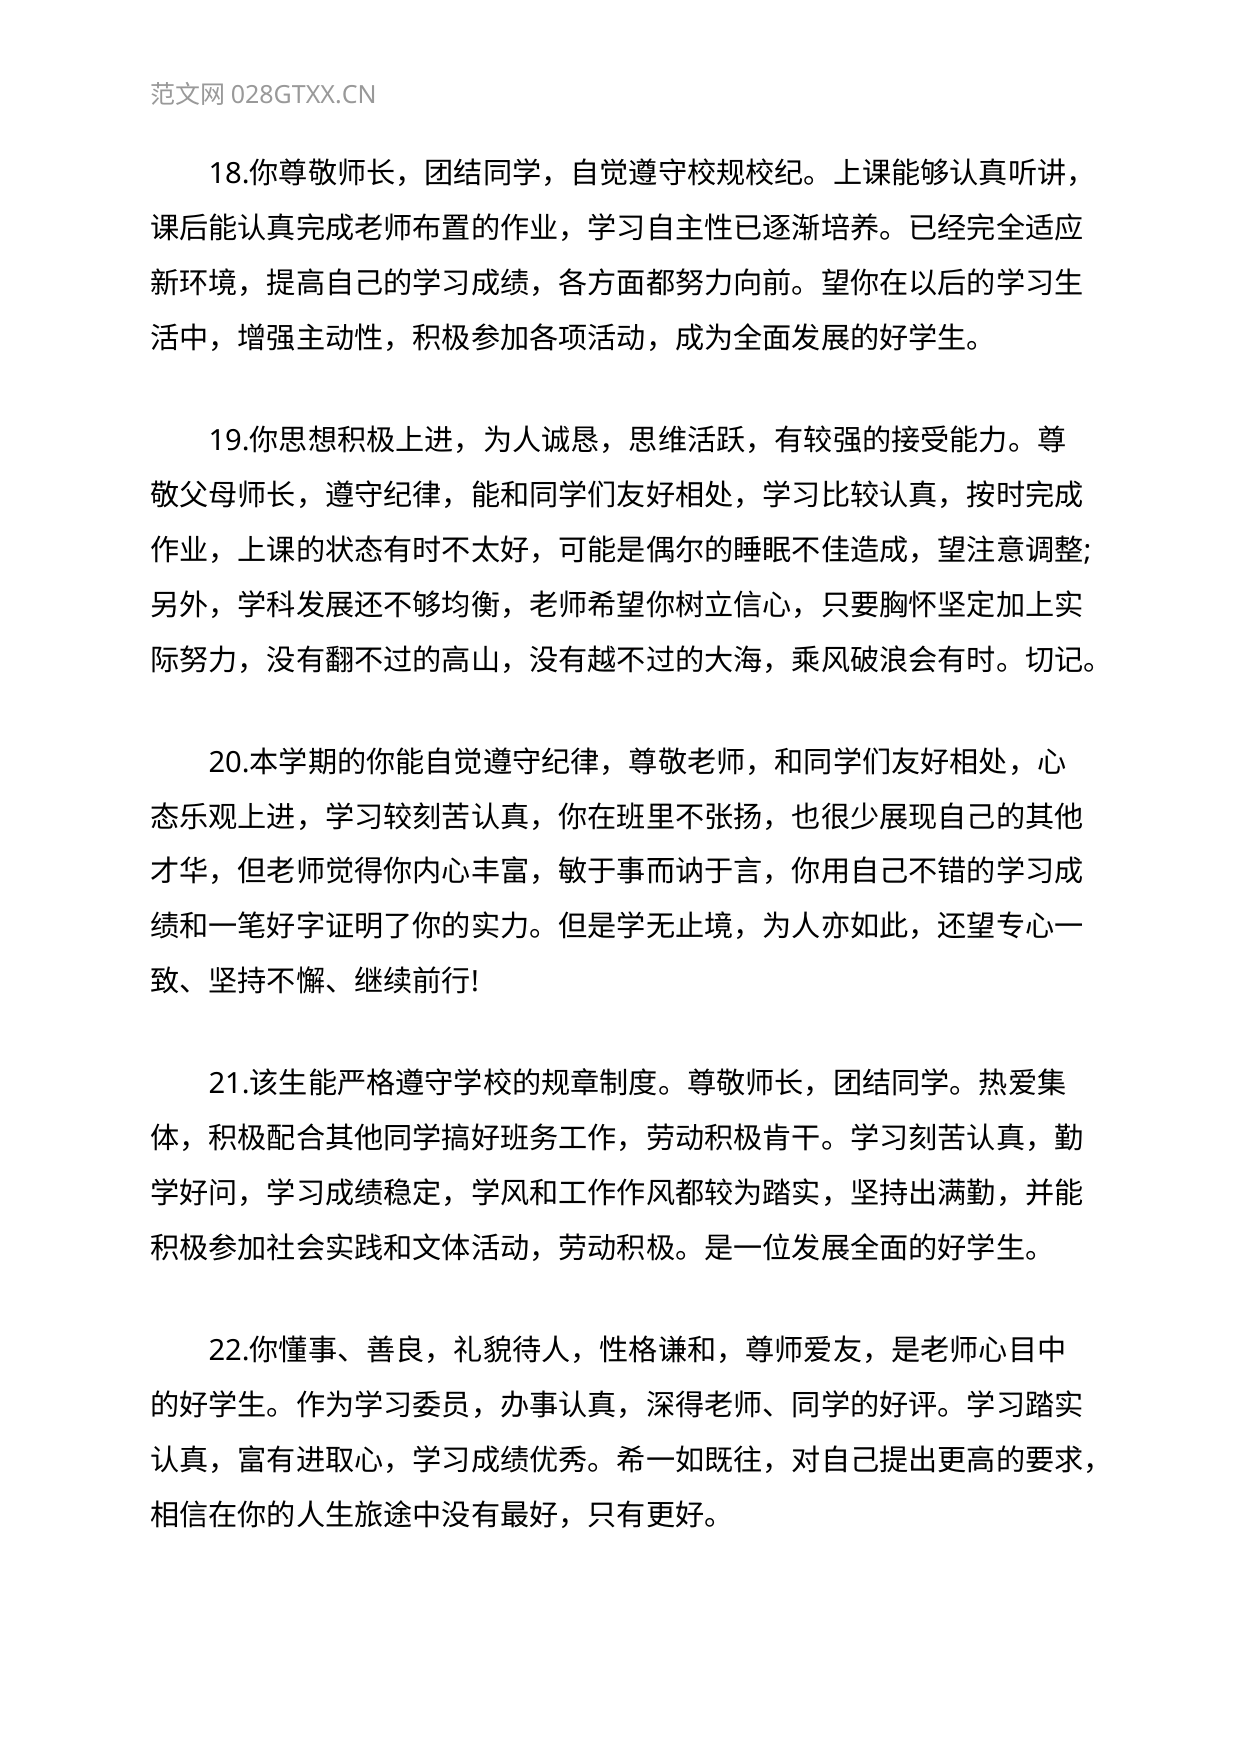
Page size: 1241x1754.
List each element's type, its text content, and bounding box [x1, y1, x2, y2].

text 21.该生能严格遵守学校的规章制度。尊敬师长，团结同学。热爱集体，积极配合其他同学搞好班务工作，劳动积极肯干。学习刻苦认真，勤学好问，学习成绩稳定，学风和工作作风都较为踏实，坚持出满勤，并能积极参加社会实践和文体活动，劳动积极。是一位发展全面的好学生。 [150, 1060, 1090, 1267]
text 18.你尊敬师长，团结同学，自觉遵守校规校纪。上课能够认真听讲，课后能认真完成老师布置的作业，学习自主性已逐渐培养。已经完全适应新环境，提高自己的学习成绩，各方面都努力向前。望你在以后的学习生活中，增强主动性，积极参加各项活动，成为全面发展的好学生。 [150, 150, 1090, 357]
text 20.本学期的你能自觉遵守纪律，尊敬老师，和同学们友好相处，心态乐观上进，学习较刻苦认真，你在班里不张扬，也很少展现自己的其他才华，但老师觉得你内心丰富，敏于事而讷于言，你用自己不错的学习成绩和一笔好字证明了你的实力。但是学无止境，为人亦如此，还望专心一致、坚持不懈、继续前行! [150, 738, 1090, 1000]
text 19.你思想积极上进，为人诚恳，思维活跃，有较强的接受能力。尊敬父母师长，遵守纪律，能和同学们友好相处，学习比较认真，按时完成作业，上课的状态有时不太好，可能是偶尔的睡眠不佳造成，望注意调整;另外，学科发展还不够均衡，老师希望你树立信心，只要胸怀坚定加上实际努力，没有翻不过的高山，没有越不过的大海，乘风破浪会有时。切记。 [150, 417, 1090, 679]
text 22.你懂事、善良，礼貌待人，性格谦和，尊师爱友，是老师心目中的好学生。作为学习委员，办事认真，深得老师、同学的好评。学习踏实认真，富有进取心，学习成绩优秀。希一如既往，对自己提出更高的要求，相信在你的人生旅途中没有最好，只有更好。 [150, 1326, 1090, 1533]
